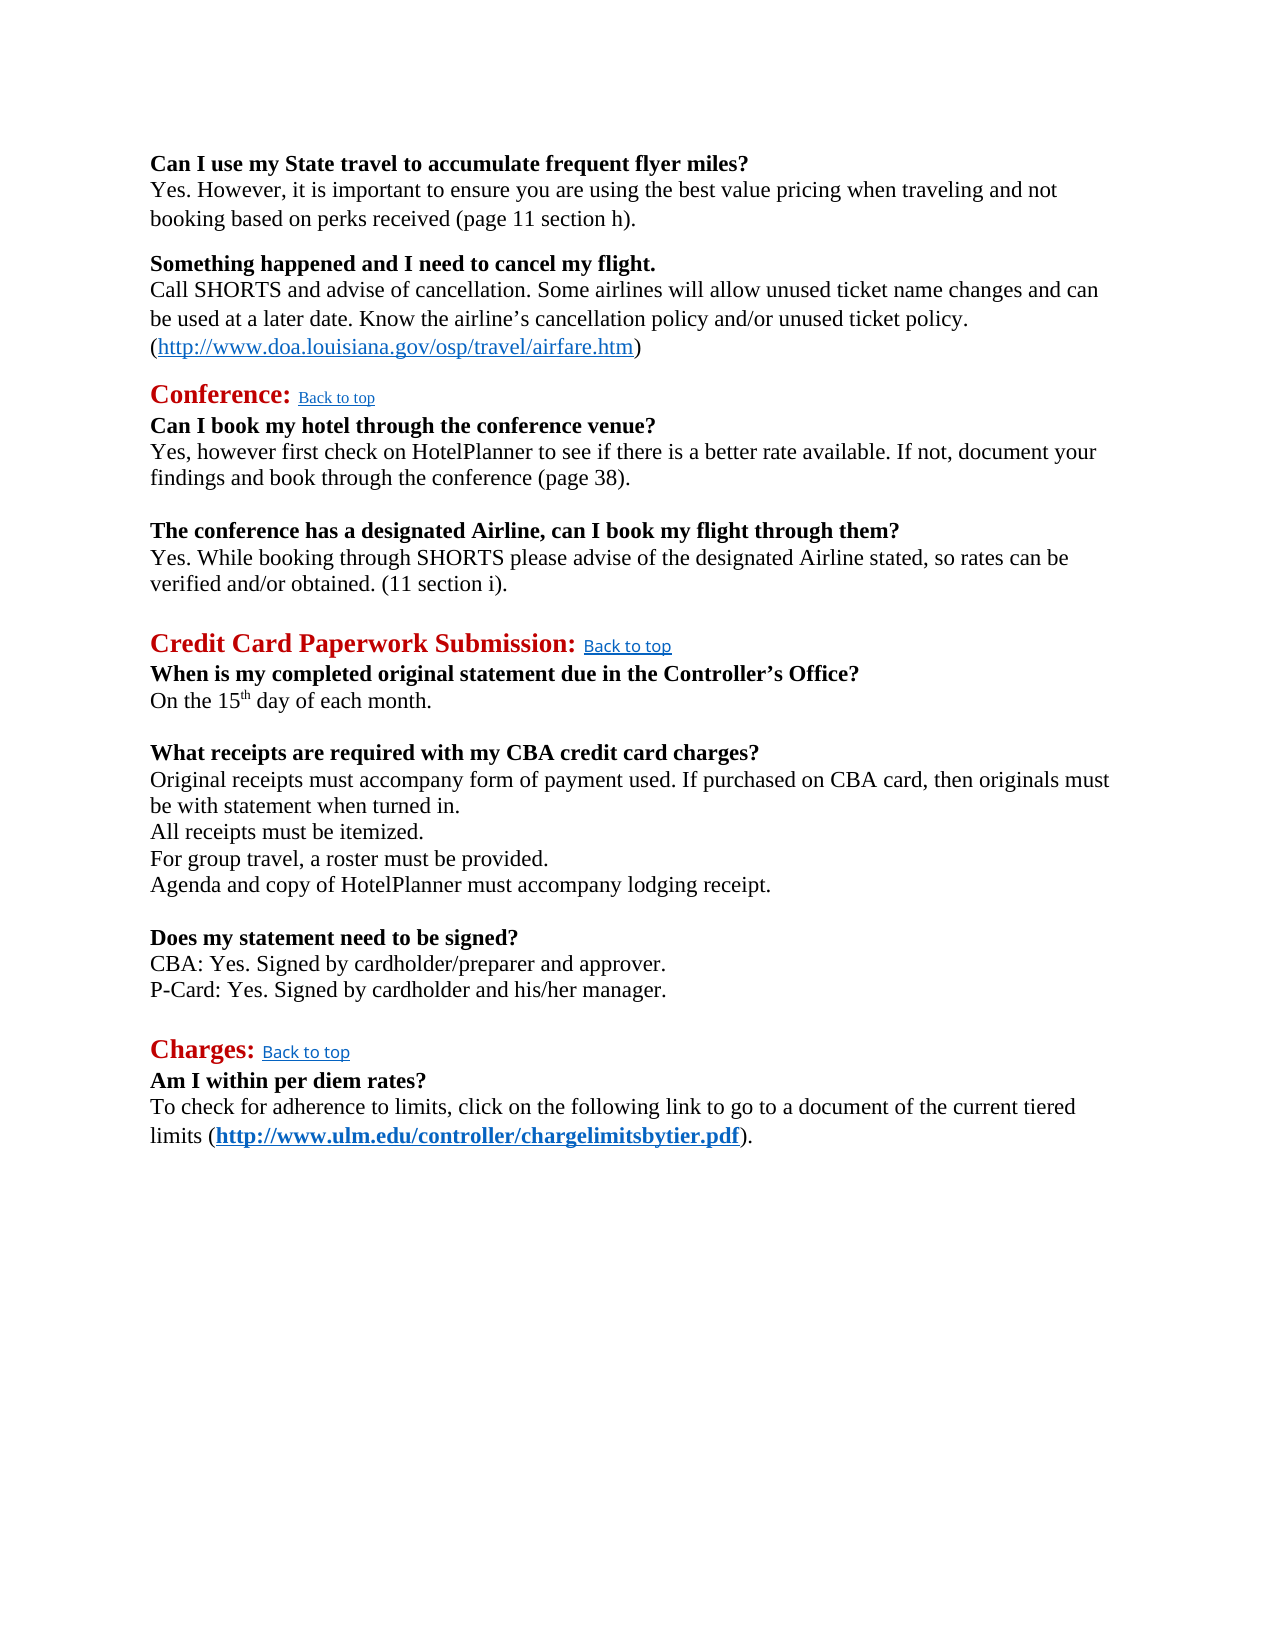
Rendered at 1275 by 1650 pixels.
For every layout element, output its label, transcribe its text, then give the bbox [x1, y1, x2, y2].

text On the 15th day of each month. [150, 687, 1125, 713]
text When is my completed original statement due in the Controller’s Office? [150, 660, 1125, 687]
text P-Card: Yes. Signed by cardholder and his/her manager. [150, 977, 1125, 1003]
text To check for adherence to limits, click on the following link to go to a document of the current tiered limits (http://www.ulm.edu/controller/chargelimitsbytier.pdf). [150, 1093, 1125, 1148]
text The conference has a designated Airline, can I book my flight through them? [150, 517, 1125, 543]
text CBA: Yes. Signed by cardholder/preparer and approver. [150, 950, 1125, 977]
subtitle Conference: Back to top [150, 378, 1125, 409]
subtitle Charges: Back to top [150, 1033, 1125, 1064]
text Call SHORTS and advise of cancellation. Some airlines will allow unused ticket name changes and can be used at a later date. Know the airline’s cancellation policy and/or unused ticket policy. (http://www.doa.louisiana.gov/osp/travel/airfare.htm) [150, 276, 1125, 359]
text Can I book my hotel through the conference venue? [150, 412, 1125, 438]
text Yes. While booking through SHORTS please advise of the designated Airline stated, so rates can be verified and/or obtained. (11 section i). [150, 543, 1125, 596]
text Does my statement need to be signed? [150, 924, 1125, 950]
text Yes. However, it is important to ensure you are using the best value pricing when traveling and not booking based on perks received (page 11 section h). [150, 176, 1125, 231]
text Original receipts must accompany form of payment used. If purchased on CBA card, then originals must be with statement when turned in. [150, 766, 1125, 818]
text Yes, however first check on HotelPlanner to see if there is a better rate available. If not, document your findings and book through the conference (page 38). [150, 438, 1125, 491]
text Am I within per diem rates? [150, 1067, 1125, 1093]
text What receipts are required with my CBA credit card charges? [150, 739, 1125, 766]
text Something happened and I need to cancel my flight. [150, 250, 1125, 276]
text Agenda and copy of HotelPlanner must accompany lodging receipt. [150, 871, 1125, 897]
text Can I use my State travel to accumulate frequent flyer miles? [150, 150, 1125, 176]
text All receipts must be itemized. [150, 818, 1125, 845]
text For group travel, a roster must be provided. [150, 845, 1125, 871]
subtitle Credit Card Paperwork Submission: Back to top [150, 627, 1125, 658]
